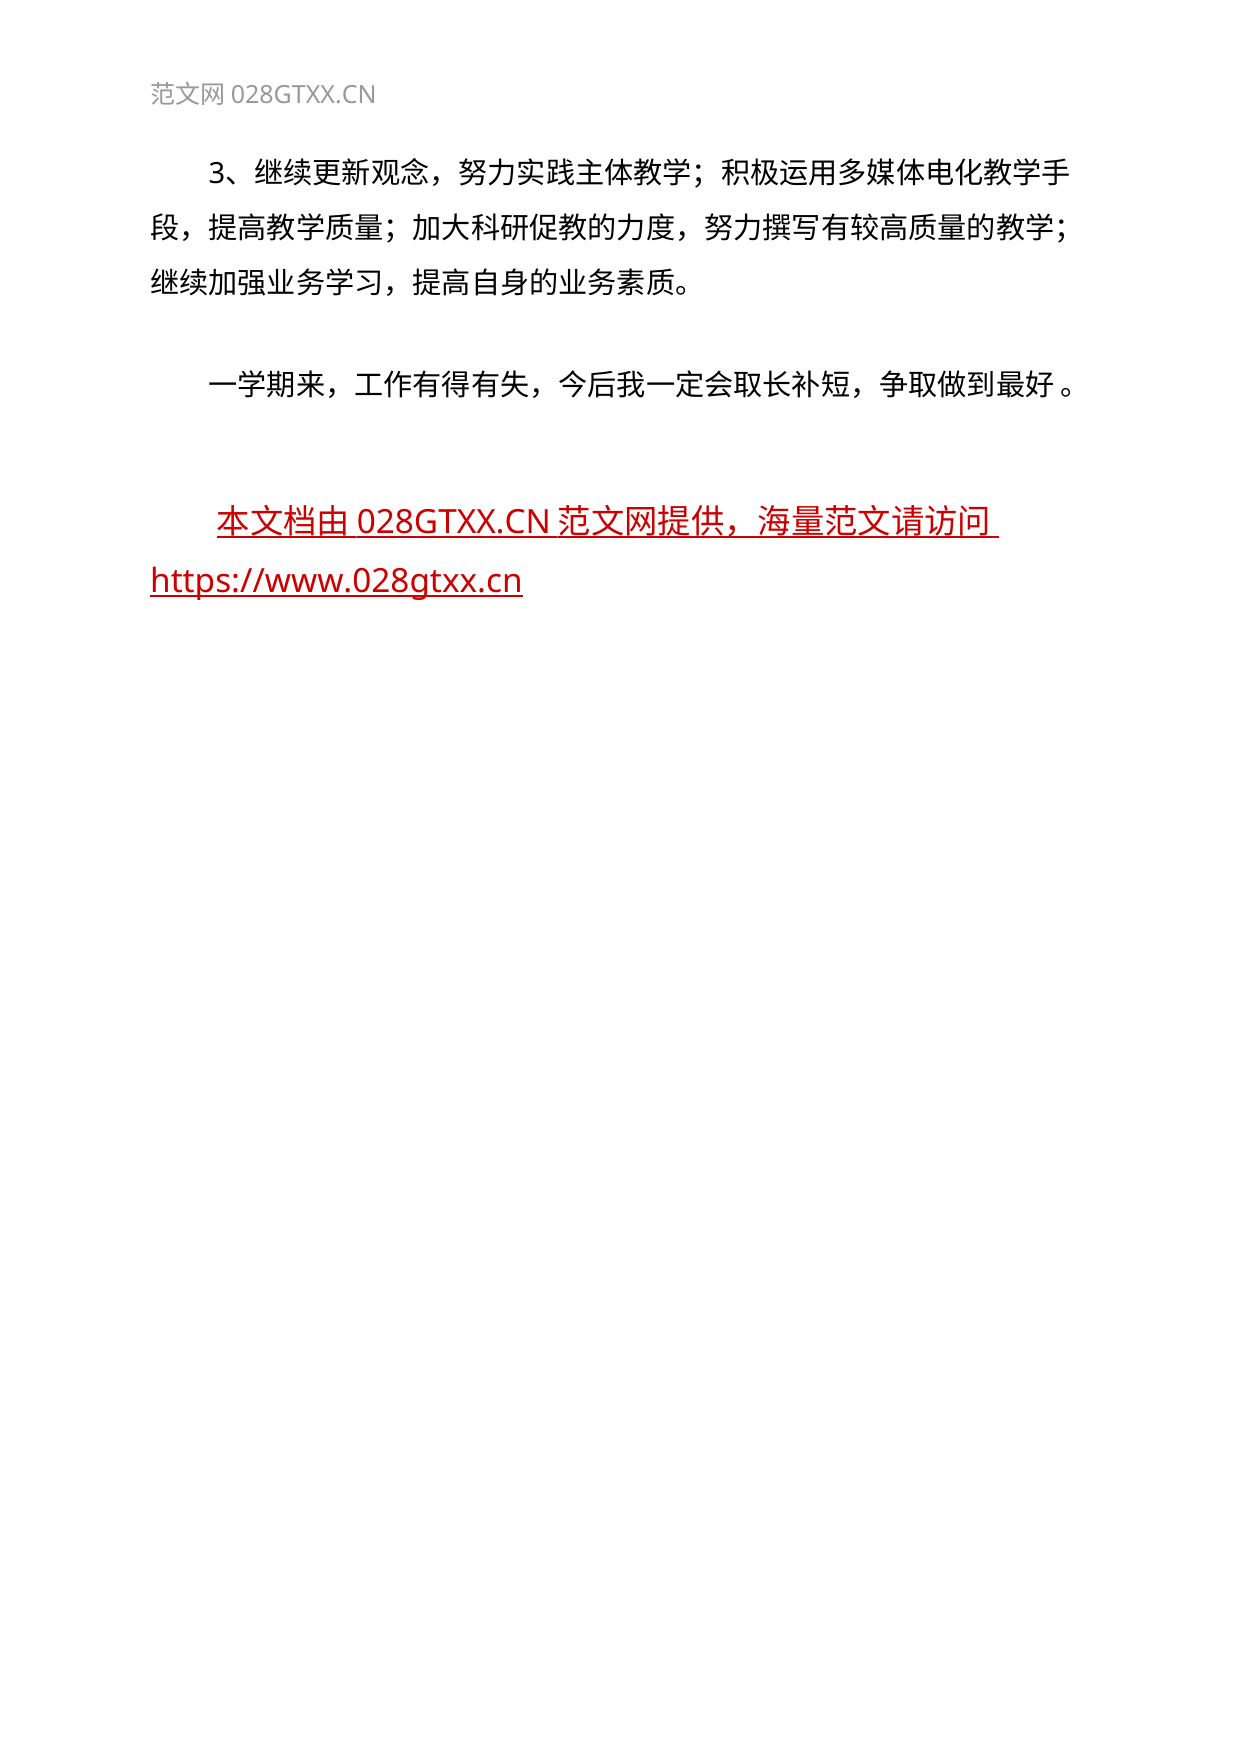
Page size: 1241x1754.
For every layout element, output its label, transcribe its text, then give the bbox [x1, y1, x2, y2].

text 一学期来，工作有得有失，今后我一定会取长补短，争取做到最好 。 [150, 362, 1090, 404]
text 3、继续更新观念，努力实践主体教学；积极运用多媒体电化教学手段，提高教学质量；加大科研促教的力度，努力撰写有较高质量的教学；继续加强业务学习，提高自身的业务素质。 [150, 150, 1090, 302]
text 本文档由028GTXX.CN范文网提供，海量范文请访问 https://www.028gtxx.cn [150, 495, 1090, 602]
